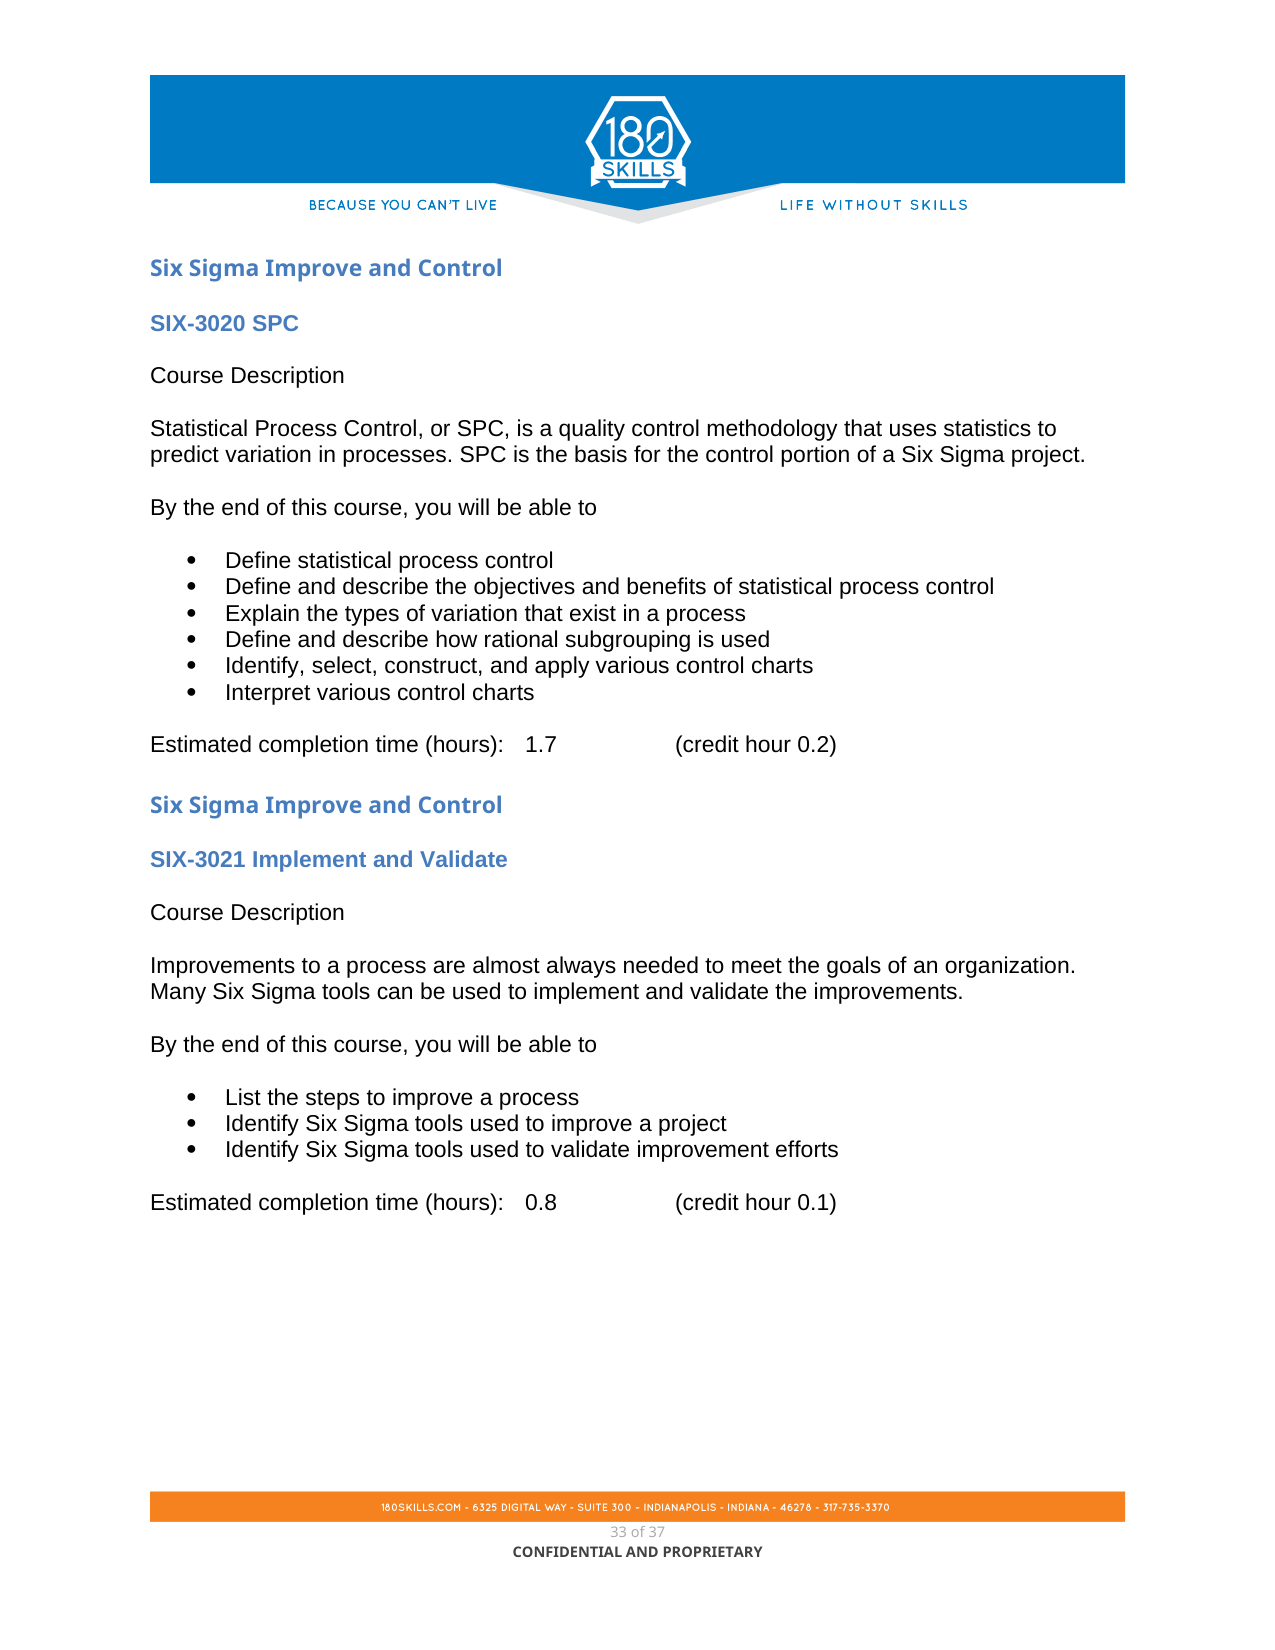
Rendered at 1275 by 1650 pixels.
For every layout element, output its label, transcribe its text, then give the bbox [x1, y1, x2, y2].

picture [150, 75, 1125, 224]
list Identify, select, construct, and apply various control charts [187, 652, 1125, 678]
text Course Description [150, 362, 1125, 389]
text Course Description [150, 899, 1125, 926]
text Statistical Process Control, or SPC, is a quality control methodology that uses statistics to predict variation in processes. SPC is the basis for the control portion of a Six Sigma project. [150, 415, 1125, 468]
subtitle SIX-3020 SPC [150, 309, 1125, 336]
list Define statistical process control [187, 547, 1125, 573]
list Define and describe how rational subgrouping is used [187, 626, 1125, 652]
text Estimated completion time (hours): 0.8 (credit hour 0.1) [150, 1189, 1125, 1215]
text Estimated completion time (hours): 1.7 (credit hour 0.2) [150, 731, 1125, 758]
text Improvements to a process are almost always needed to meet the goals of an organization. Many Six Sigma tools can be used to implement and validate the improvements. [150, 952, 1125, 1004]
picture [150, 1491, 1125, 1522]
list Identify Six Sigma tools used to improve a project [187, 1110, 1125, 1136]
list Explain the types of variation that exist in a process [187, 599, 1125, 626]
list Identify Six Sigma tools used to validate improvement efforts [187, 1136, 1125, 1163]
subtitle SIX-3021 Implement and Validate [150, 846, 1125, 873]
list Interpret various control charts [187, 678, 1125, 705]
text By the end of this course, you will be able to [150, 1031, 1125, 1057]
text By the end of this course, you will be able to [150, 494, 1125, 520]
list Define and describe the objectives and benefits of statistical process control [187, 573, 1125, 599]
text Six Sigma Improve and Control [150, 252, 1125, 283]
list List the steps to improve a process [187, 1084, 1125, 1110]
text Six Sigma Improve and Control [150, 789, 1125, 820]
